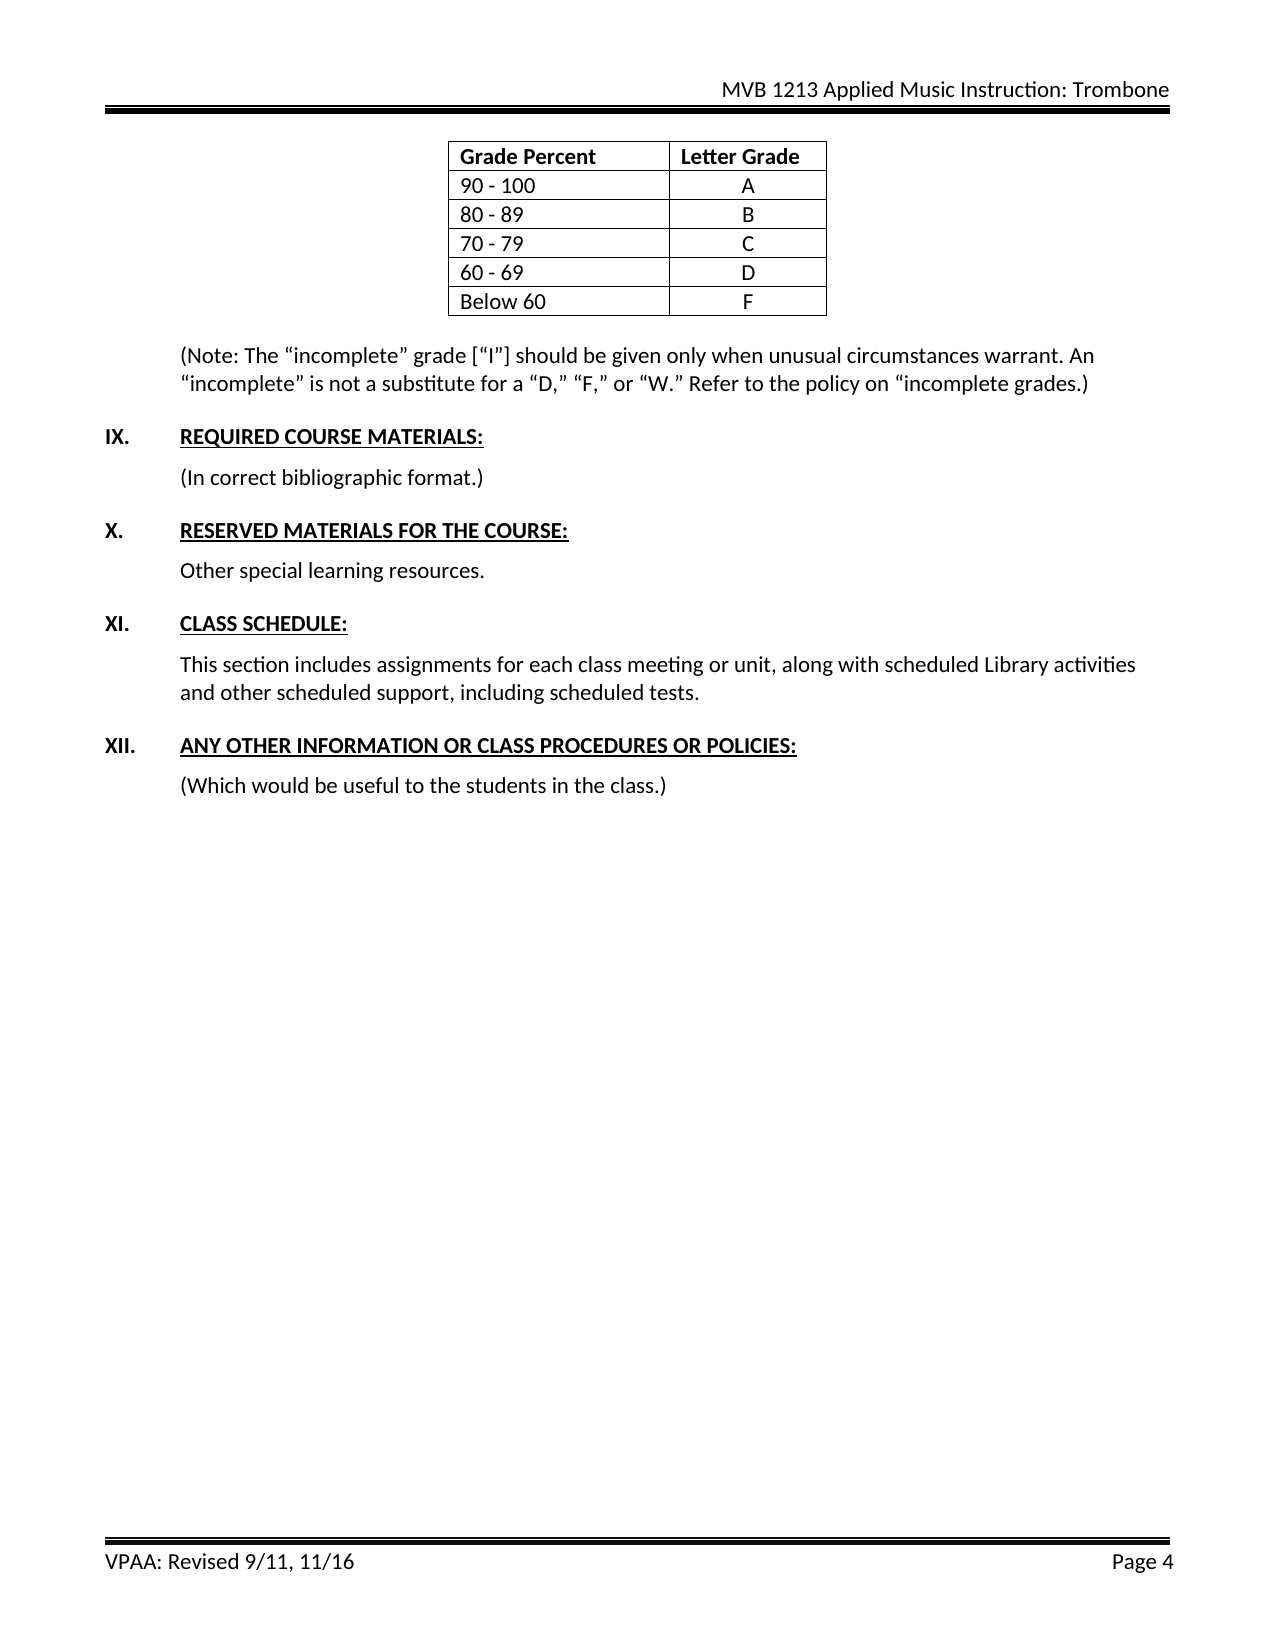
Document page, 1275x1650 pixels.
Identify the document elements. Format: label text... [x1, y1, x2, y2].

table_cell 60 - 69 [449, 258, 669, 286]
table_header Grade Percent [449, 142, 669, 170]
table_cell 70 - 79 [449, 229, 669, 257]
subtitle ANY OTHER INFORMATION OR CLASS PROCEDURES OR POLICIES: [105, 731, 1170, 759]
text (In correct bibliographic format.) [180, 463, 1170, 491]
table_cell Below 60 [449, 287, 669, 315]
table_cell 80 - 89 [449, 200, 669, 228]
subtitle CLASS SCHEDULE: [105, 609, 1170, 637]
text (Which would be useful to the students in the class.) [180, 772, 1170, 799]
table_cell 90 - 100 [449, 171, 669, 199]
subtitle REQUIRED COURSE MATERIALS: [105, 422, 1170, 450]
table_header Letter Grade [670, 142, 826, 170]
text This section includes assignments for each class meeting or unit, along with scheduled Library activities and other scheduled support, including scheduled tests. [180, 650, 1170, 706]
text Other special learning resources. [180, 556, 1170, 584]
subtitle RESERVED MATERIALS FOR THE COURSE: [105, 516, 1170, 544]
table_cell B [670, 200, 826, 228]
table_cell C [670, 229, 826, 257]
text (Note: The “incomplete” grade [“I”] should be given only when unusual circumstances warrant. An “incomplete” is not a substitute for a “D,” “F,” or “W.” Refer to the policy on “incomplete grades.) [180, 341, 1170, 397]
table_cell F [670, 287, 826, 315]
table_cell D [670, 258, 826, 286]
table_cell A [670, 171, 826, 199]
